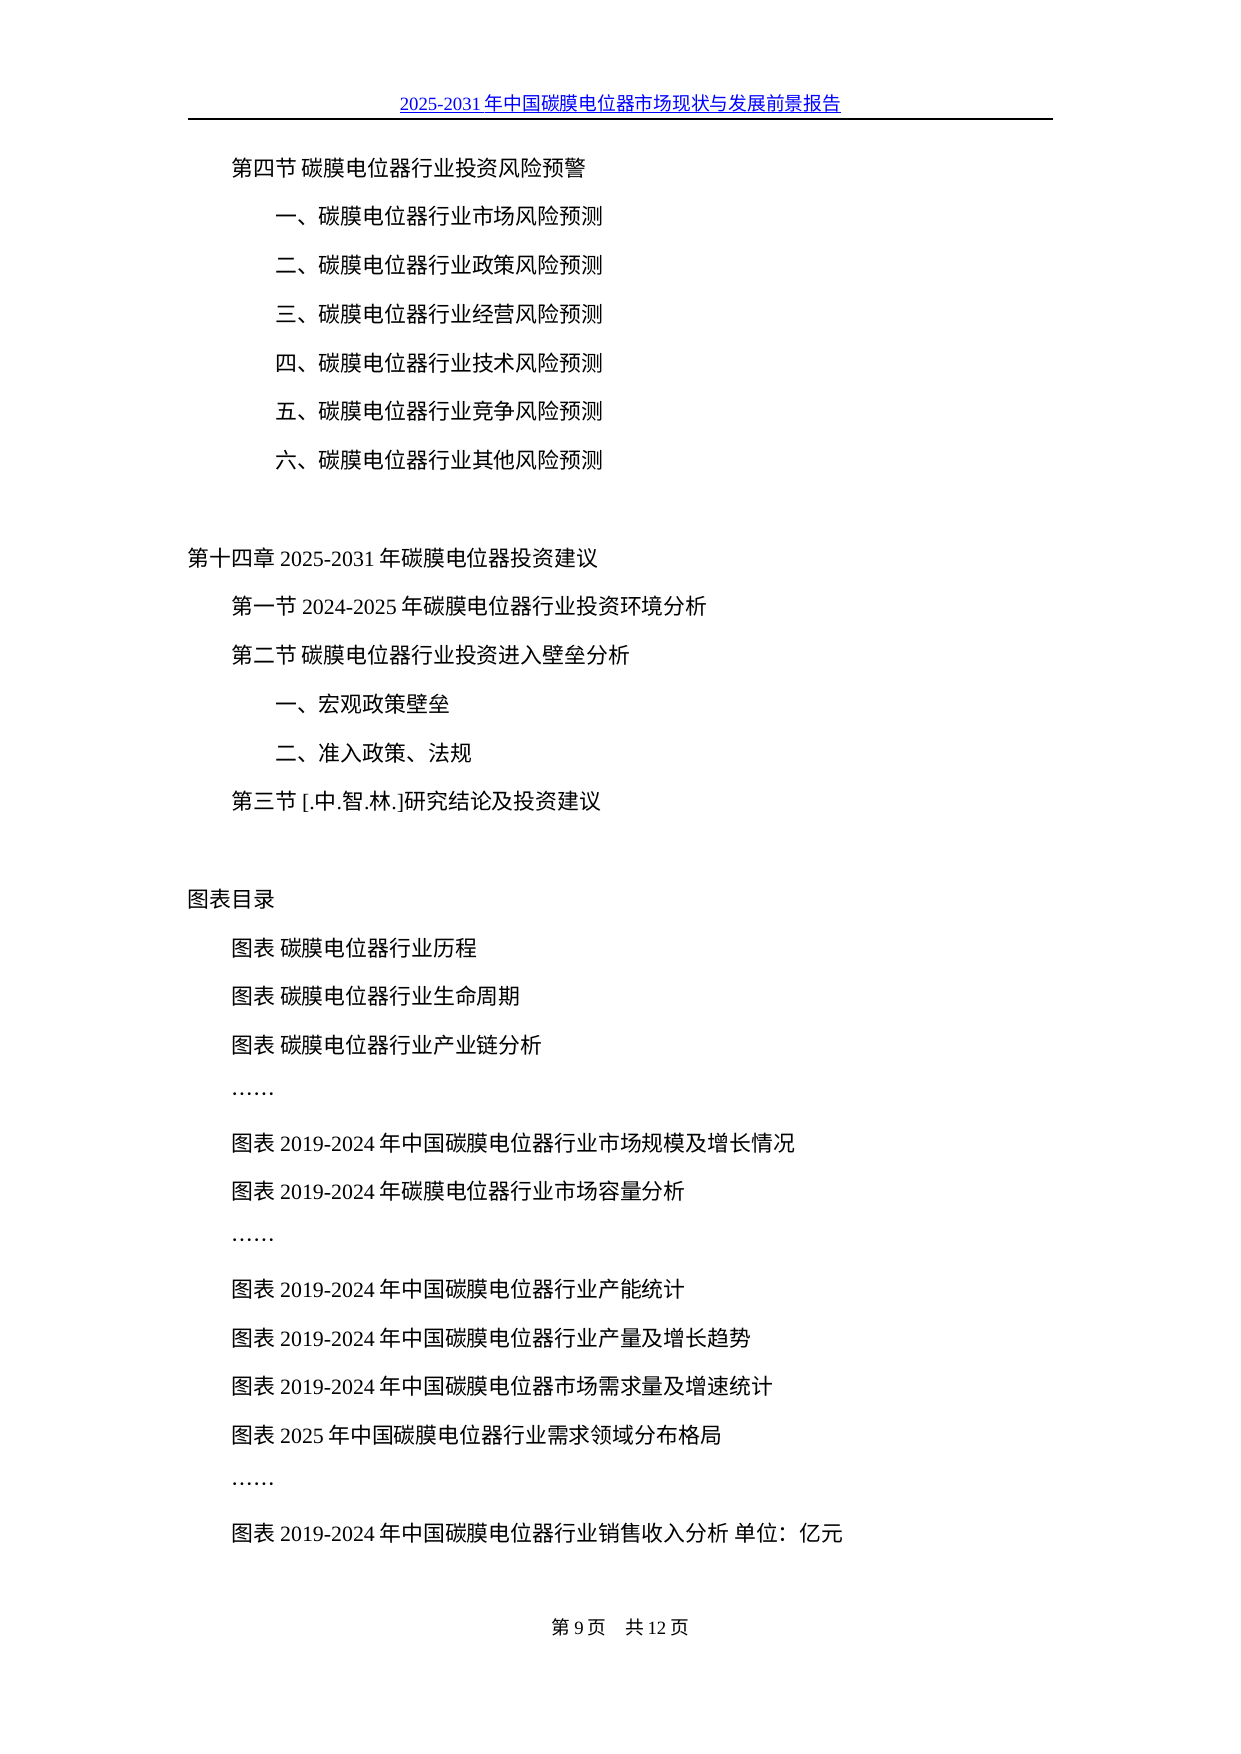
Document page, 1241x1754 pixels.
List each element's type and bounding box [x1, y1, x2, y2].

text [187, 150, 1053, 1548]
